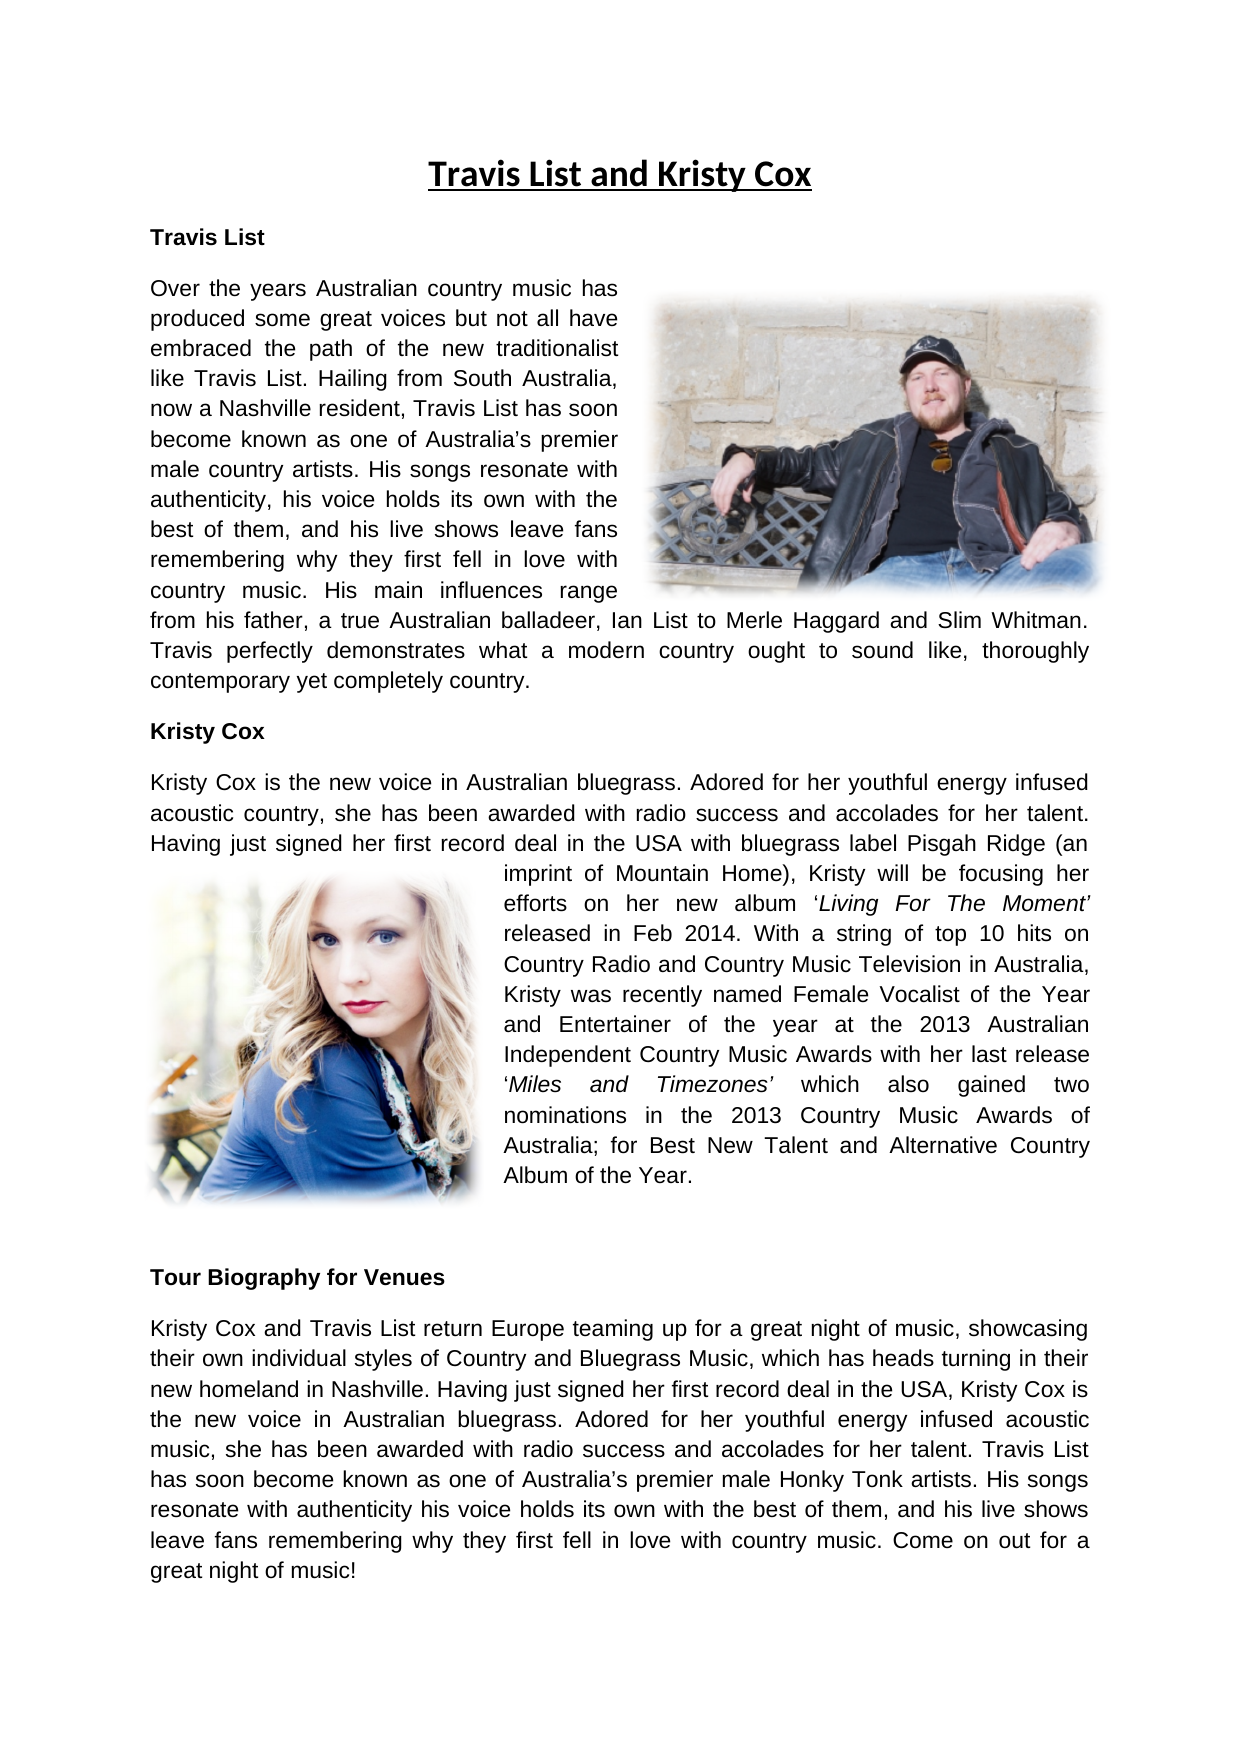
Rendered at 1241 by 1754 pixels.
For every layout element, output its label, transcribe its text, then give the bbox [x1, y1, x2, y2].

text Travis List [150, 223, 1090, 250]
text Kristy Cox is the new voice in Australian bluegrass. Adored for her youthful energy infused acoustic country, she has been awarded with radio success and accolades for her talent. Having just signed her first record deal in the USA with bluegrass label Pisgah Ridge (an imprint of Mountain Home), Kristy will be focusing her efforts on her new album ‘Living For The Moment’ released in Feb 2014. With a string of top 10 hits on Country Radio and Country Music Television in Australia, Kristy was recently named Female Vocalist of the Year and Entertainer of the year at the 2013 Australian Independent Country Music Awards with her last release ‘Miles and Timezones’ which also gained two nominations in the 2013 Country Music Awards of Australia; for Best New Talent and Alternative Country Album of the Year. [150, 769, 1090, 1188]
picture [173, 898, 455, 1180]
picture [670, 316, 1083, 573]
text Kristy Cox and Travis List return Europe teaming up for a great night of music, showcasing their own individual styles of Country and Bluegrass Music, which has heads turning in their new homeland in Nashville. Having just signed her first record deal in the USA, Kristy Cox is the new voice in Australian bluegrass. Adored for her youthful energy infused acoustic music, she has been awarded with radio success and accolades for her talent. Travis List has soon become known as one of Australia’s premier male Honky Tonk artists. His songs resonate with authenticity his voice holds its own with the best of them, and his live shows leave fans remembering why they first fell in love with country music. Come on out for a great night of music! [150, 1315, 1090, 1583]
text Tour Biography for Venues [150, 1264, 1090, 1291]
text Kristy Cox [150, 718, 1090, 745]
text Travis List and Kristy Cox [150, 150, 1090, 196]
